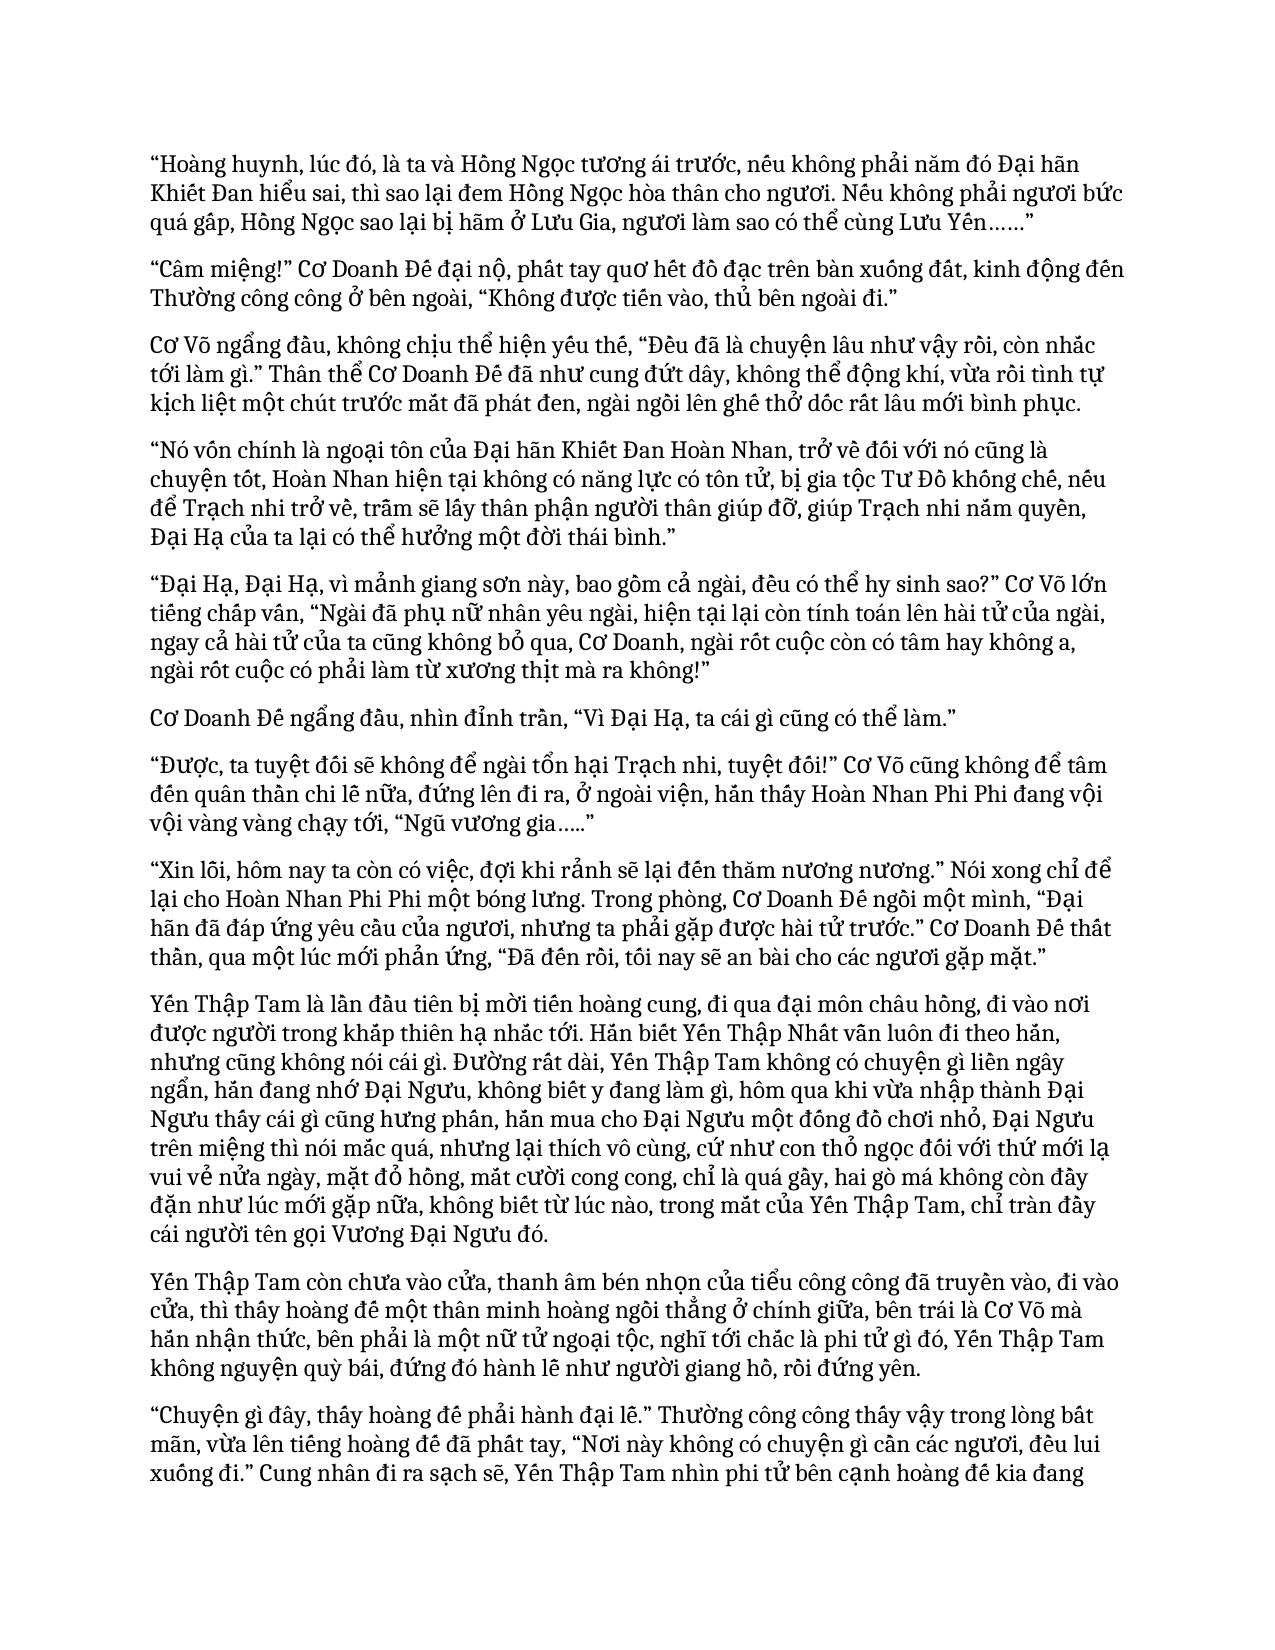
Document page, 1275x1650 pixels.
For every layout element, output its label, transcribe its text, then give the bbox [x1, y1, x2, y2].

text “Xin lỗi, hôm nay ta còn có việc, đợi khi rảnh sẽ lại đến thăm nương nương.” Nói xong chỉ để lại cho Hoàn Nhan Phi Phi một bóng lưng. Trong phòng, Cơ Doanh Đế ngồi một mình, “Đại hãn đã đáp ứng yêu cầu của ngươi, nhưng ta phải gặp được hài tử trước.” Cơ Doanh Đế thất thần, qua một lúc mới phản ứng, “Đã đến rồi, tối nay sẽ an bài cho các ngươi gặp mặt.” [150, 856, 1125, 971]
text “Được, ta tuyệt đối sẽ không để ngài tổn hại Trạch nhi, tuyệt đối!” Cơ Võ cũng không để tâm đến quân thần chi lễ nữa, đứng lên đi ra, ở ngoài viện, hắn thấy Hoàn Nhan Phi Phi đang vội vội vàng vàng chạy tới, “Ngũ vương gia…..” [150, 751, 1125, 837]
text “Hoàng huynh, lúc đó, là ta và Hồng Ngọc tương ái trước, nếu không phải năm đó Đại hãn Khiết Đan hiểu sai, thì sao lại đem Hồng Ngọc hòa thân cho ngươi. Nếu không phải ngươi bức quá gấp, Hồng Ngọc sao lại bị hãm ở Lưu Gia, ngươi làm sao có thể cùng Lưu Yến……” [150, 150, 1125, 236]
text Yến Thập Tam còn chưa vào cửa, thanh âm bén nhọn của tiểu công công đã truyền vào, đi vào cửa, thì thấy hoàng đế một thân minh hoàng ngồi thẳng ở chính giữa, bên trái là Cơ Võ mà hắn nhận thức, bên phải là một nữ tử ngoại tộc, nghĩ tới chắc là phi tử gì đó, Yến Thập Tam không nguyện quỳ bái, đứng đó hành lễ như người giang hồ, rồi đứng yên. [150, 1267, 1125, 1382]
text “Nó vốn chính là ngoại tôn của Đại hãn Khiết Đan Hoàn Nhan, trở về đối với nó cũng là chuyện tốt, Hoàn Nhan hiện tại không có năng lực có tôn tử, bị gia tộc Tư Đồ khống chế, nếu để Trạch nhi trở về, trẫm sẽ lấy thân phận người thân giúp đỡ, giúp Trạch nhi nắm quyền, Đại Hạ của ta lại có thể hưởng một đời thái bình.” [150, 436, 1125, 551]
text Cơ Doanh Đế ngẩng đầu, nhìn đỉnh trần, “Vì Đại Hạ, ta cái gì cũng có thể làm.” [150, 704, 1125, 732]
text Yến Thập Tam là lần đầu tiên bị mời tiến hoàng cung, đi qua đại môn châu hồng, đi vào nơi được người trong khắp thiên hạ nhắc tới. Hắn biết Yến Thập Nhất vẫn luôn đi theo hắn, nhưng cũng không nói cái gì. Đường rất dài, Yến Thập Tam không có chuyện gì liền ngây ngẩn, hắn đang nhớ Đại Ngưu, không biết y đang làm gì, hôm qua khi vừa nhập thành Đại Ngưu thấy cái gì cũng hưng phấn, hắn mua cho Đại Ngưu một đống đồ chơi nhỏ, Đại Ngưu trên miệng thì nói mắc quá, nhưng lại thích vô cùng, cứ như con thỏ ngọc đối với thứ mới lạ vui vẻ nửa ngày, mặt đỏ hồng, mắt cười cong cong, chỉ là quá gầy, hai gò má không còn đầy đặn như lúc mới gặp nữa, không biết từ lúc nào, trong mắt của Yến Thập Tam, chỉ tràn đầy cái người tên gọi Vương Đại Ngưu đó. [150, 990, 1125, 1249]
text “Câm miệng!” Cơ Doanh Đế đại nộ, phất tay quơ hết đồ đạc trên bàn xuống đất, kinh động đến Thường công công ở bên ngoài, “Không được tiến vào, thủ bên ngoài đi.” [150, 255, 1125, 312]
text Cơ Võ ngẩng đầu, không chịu thể hiện yếu thế, “Đều đã là chuyện lâu như vậy rồi, còn nhắc tới làm gì.” Thân thể Cơ Doanh Đế đã như cung đứt dây, không thể động khí, vừa rồi tình tự kịch liệt một chút trước mắt đã phát đen, ngài ngồi lên ghế thở dốc rất lâu mới bình phục. [150, 331, 1125, 417]
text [150, 1401, 1125, 1487]
text “Đại Hạ, Đại Hạ, vì mảnh giang sơn này, bao gồm cả ngài, đều có thể hy sinh sao?” Cơ Võ lớn tiếng chấp vấn, “Ngài đã phụ nữ nhân yêu ngài, hiện tại lại còn tính toán lên hài tử của ngài, ngay cả hài tử của ta cũng không bỏ qua, Cơ Doanh, ngài rốt cuộc còn có tâm hay không a, ngài rốt cuộc có phải làm từ xương thịt mà ra không!” [150, 570, 1125, 685]
